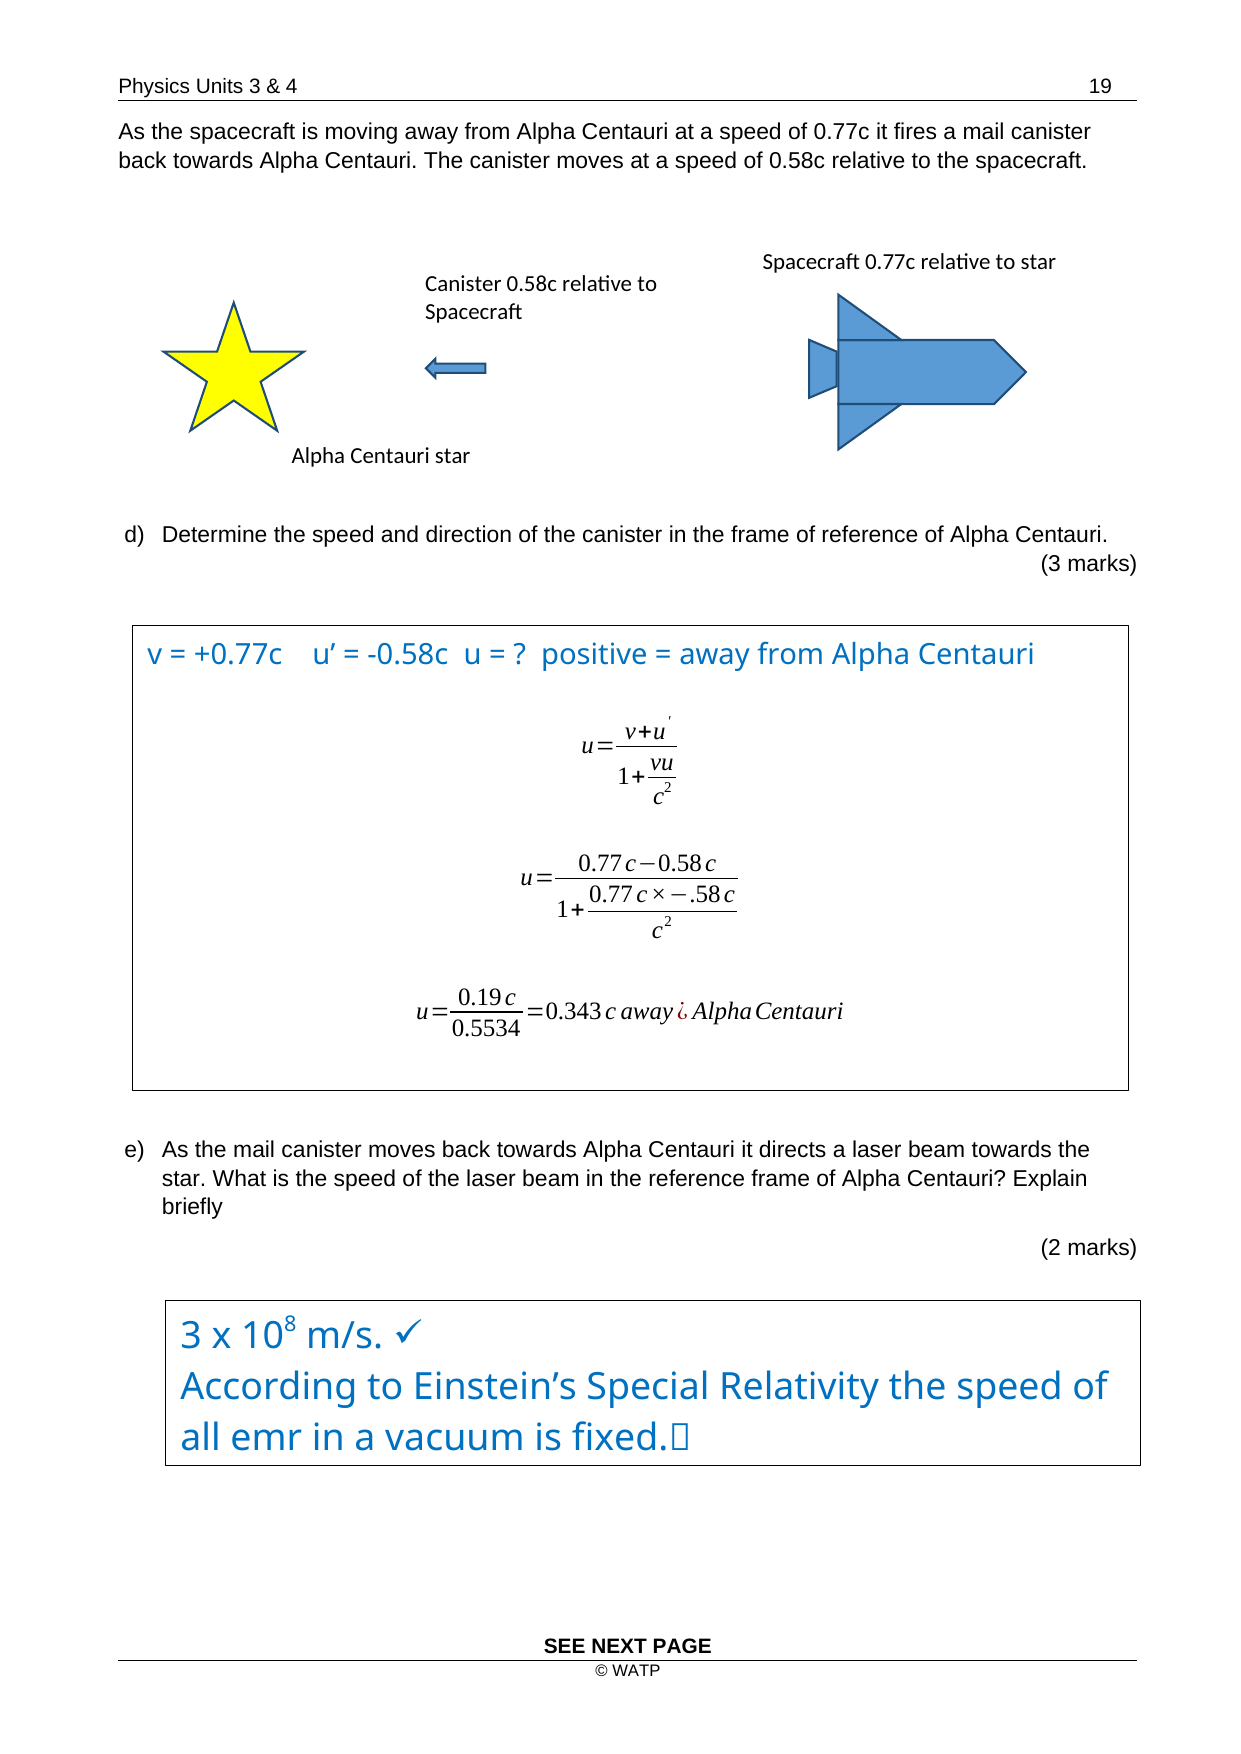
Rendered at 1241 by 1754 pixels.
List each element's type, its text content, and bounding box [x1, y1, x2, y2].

list Determine the speed and direction of the canister in the frame of reference of Alpha Centauri. [124, 521, 1137, 548]
text (3 marks) [118, 550, 1137, 576]
text (2 marks) [118, 1234, 1137, 1260]
list As the mail canister moves back towards Alpha Centauri it directs a laser beam towards the star. What is the speed of the laser beam in the reference frame of Alpha Centauri? Explain briefly [124, 1136, 1137, 1219]
text As the spacecraft is moving away from Alpha Centauri at a speed of 0.77c it fires a mail canister back towards Alpha Centauri. The canister moves at a speed of 0.58c relative to the spacecraft. [118, 118, 1137, 173]
